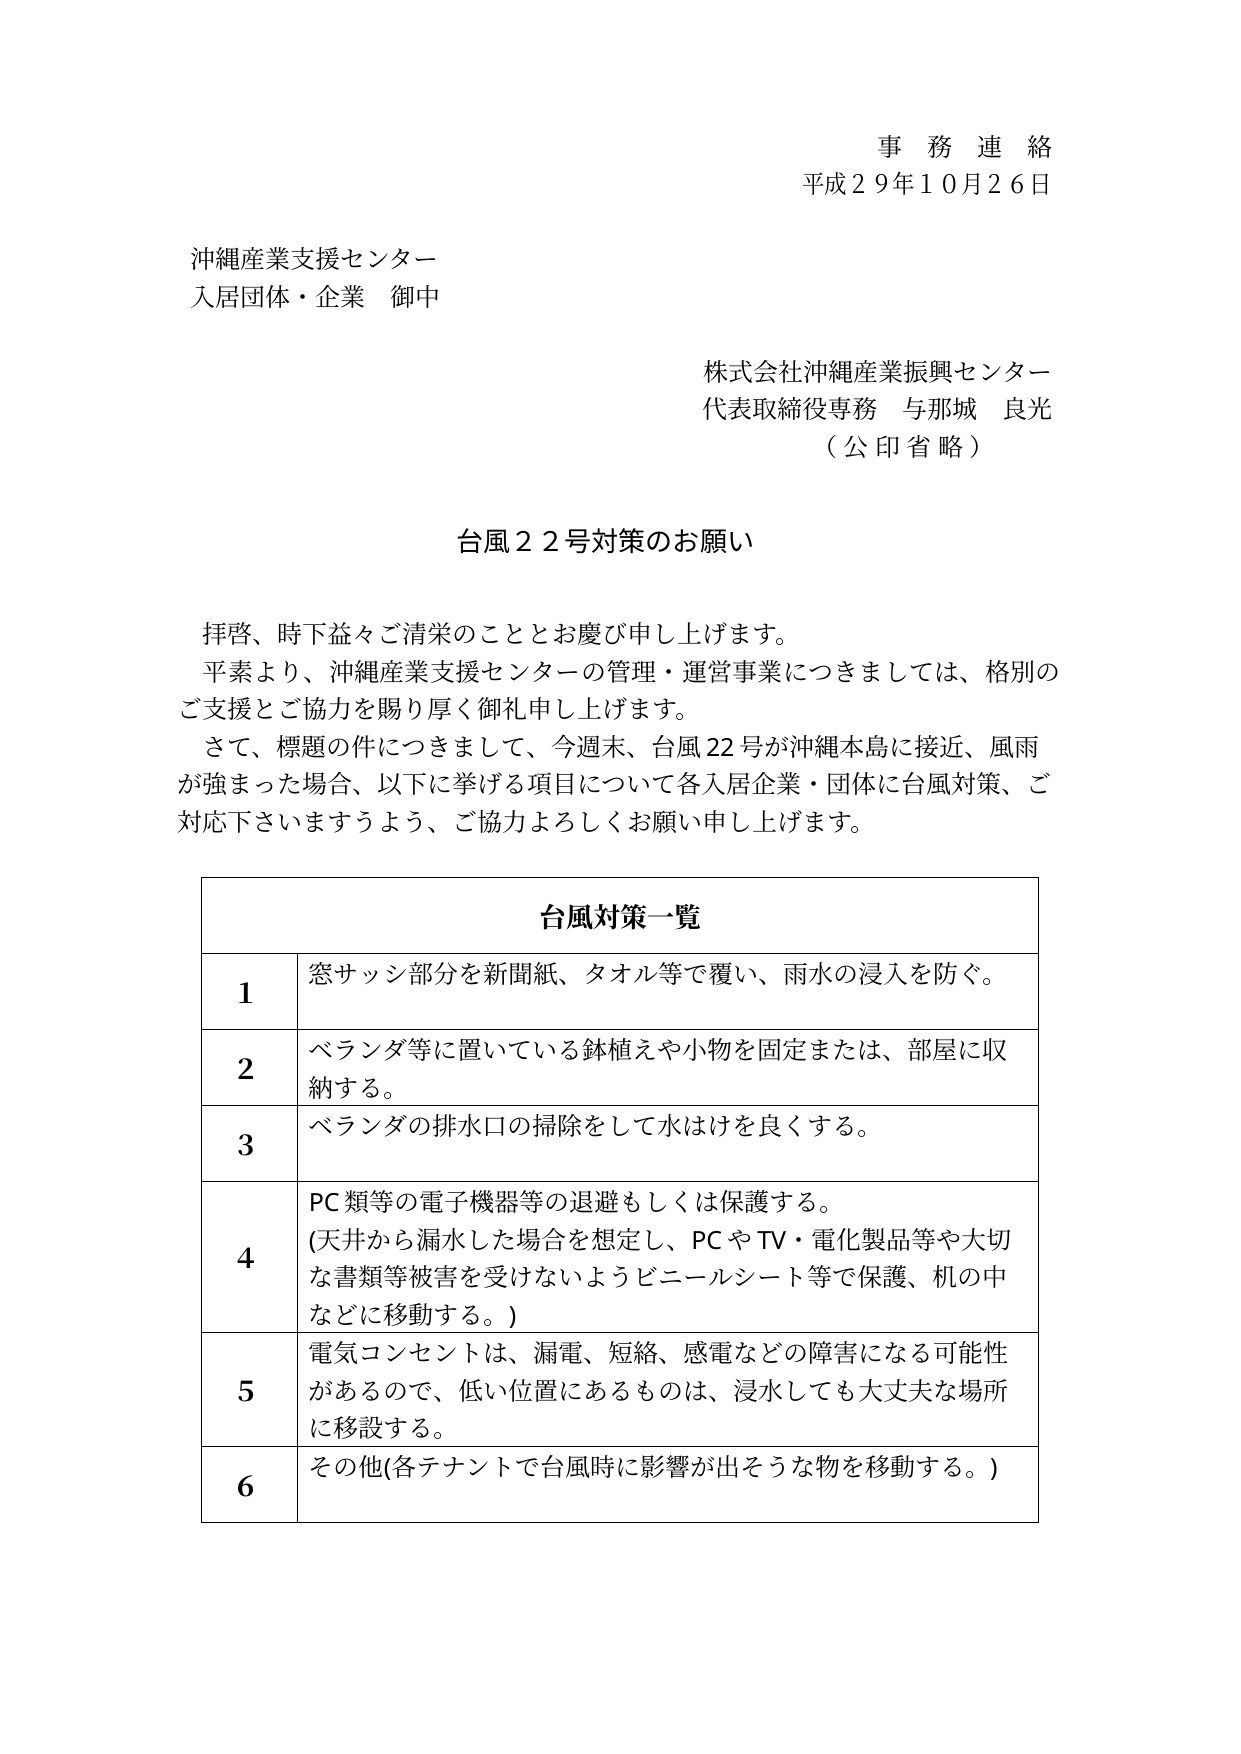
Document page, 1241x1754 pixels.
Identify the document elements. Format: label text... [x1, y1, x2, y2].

table_cell 電気コンセントは、漏電、短絡、感電などの障害になる可能性があるので、低い位置にあるものは、浸水しても大丈夫な場所に移設する。 [298, 1333, 1038, 1446]
table_header 台風対策一覧 [202, 878, 1038, 953]
table_cell ベランダ等に置いている鉢植えや小物を固定または、部屋に収納する。 [298, 1030, 1038, 1105]
table_cell PC類等の電子機器等の退避もしくは保護する。 (天井から漏水した場合を想定し、PCやTV・電化製品等や大切な書類等被害を受けないようビニールシート等で保護、机の中などに移動する。) [298, 1182, 1038, 1332]
text 代表取締役専務 与那城 良光 [177, 389, 1052, 427]
table_cell ４ [202, 1182, 297, 1332]
text 事務連絡 [177, 127, 1052, 164]
table_cell ５ [202, 1333, 297, 1446]
text 平素より、沖縄産業支援センターの管理・運営事業につきましては、格別のご支援とご協力を賜り厚く御礼申し上げます。 [177, 652, 1063, 727]
table_cell ６ [202, 1447, 297, 1522]
text 入居団体・企業 御中 [177, 277, 1052, 314]
text （ 公 印 省 略 ） [177, 427, 994, 464]
text 平成２９年１０月２６日 [177, 164, 1052, 202]
table_cell ベランダの排水口の掃除をして水はけを良くする。 [298, 1106, 1038, 1181]
table_cell 窓サッシ部分を新聞紙、タオル等で覆い、雨水の浸入を防ぐ。 [298, 954, 1038, 1029]
text さて、標題の件につきまして、今週末、台風22号が沖縄本島に接近、風雨が強まった場合、以下に挙げる項目について各入居企業・団体に台風対策、ご対応下さいますうよう、ご協力よろしくお願い申し上げます。 [177, 727, 1063, 839]
text 株式会社沖縄産業振興センター [177, 352, 1052, 389]
table_cell ２ [202, 1030, 297, 1105]
text 拝啓、時下益々ご清栄のこととお慶び申し上げます。 [177, 614, 1063, 652]
text 沖縄産業支援センター [177, 239, 1052, 277]
table_cell １ [202, 954, 297, 1029]
table_cell その他(各テナントで台風時に影響が出そうな物を移動する。) [298, 1447, 1038, 1522]
text 台風２２号対策のお願い [177, 502, 1019, 577]
table_cell ３ [202, 1106, 297, 1181]
